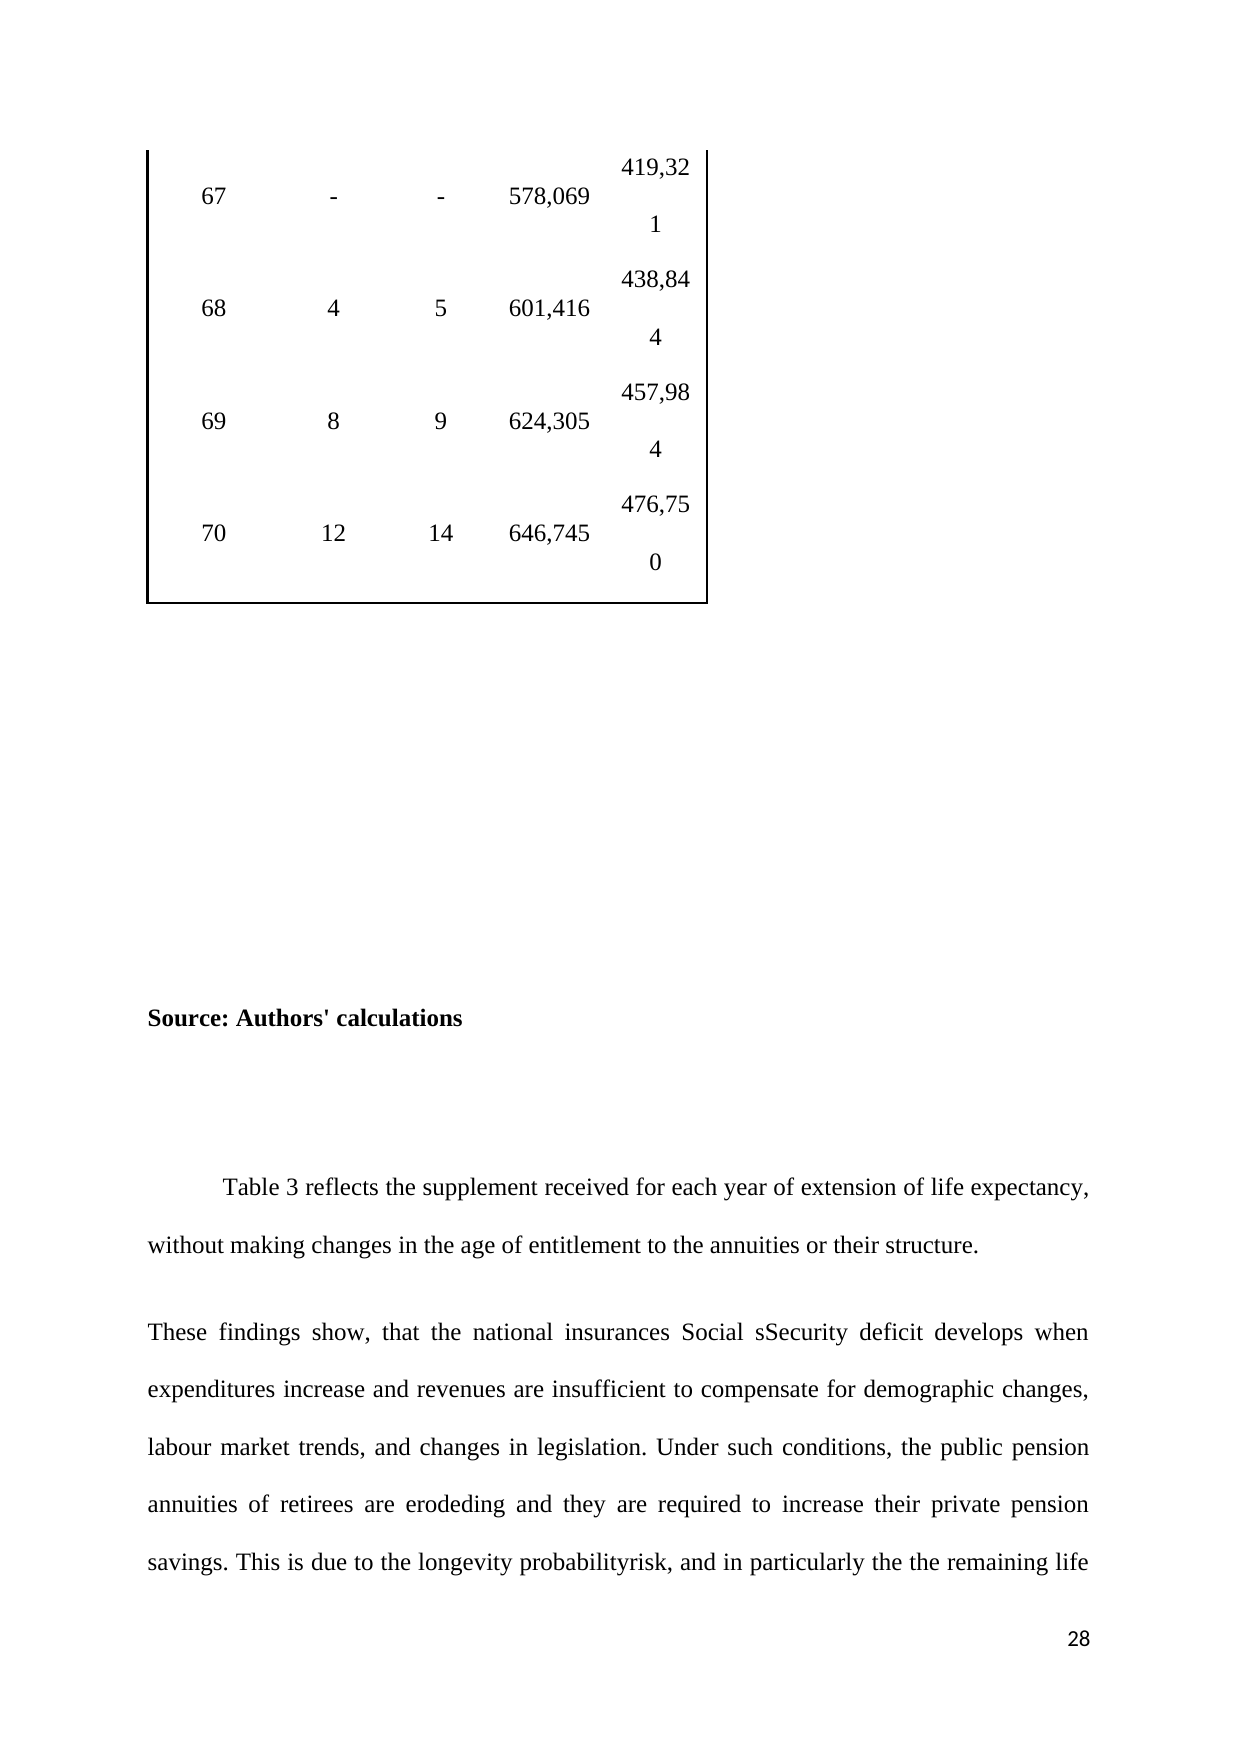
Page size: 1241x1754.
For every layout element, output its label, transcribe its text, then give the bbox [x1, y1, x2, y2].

table_cell 476,750 [604, 490, 706, 602]
table_cell 4 [280, 265, 387, 377]
table_cell 70 [149, 490, 280, 602]
table_cell 69 [149, 377, 280, 489]
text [147, 1317, 1090, 1575]
table_cell 67 [149, 150, 280, 264]
table_cell 5 [387, 265, 494, 377]
table_cell 419,321 [604, 150, 706, 264]
table_cell 457,984 [604, 377, 706, 489]
table_cell 68 [149, 265, 280, 377]
table_cell 8 [280, 377, 387, 489]
table_cell 9 [387, 377, 494, 489]
table_cell 578,069 [495, 150, 604, 264]
table_cell 14 [387, 490, 494, 602]
table_cell 646,745 [495, 490, 604, 602]
table_cell - [387, 150, 494, 264]
table_cell - [280, 150, 387, 264]
table_cell 601,416 [495, 265, 604, 377]
text Table 3 reflects the supplement received for each year of extension of life expectancy, without making changes in the age of entitlement to the annuities or their structure. [147, 1172, 1090, 1259]
table_cell 438,844 [604, 265, 706, 377]
table_cell 12 [280, 490, 387, 602]
table_cell 624,305 [495, 377, 604, 489]
